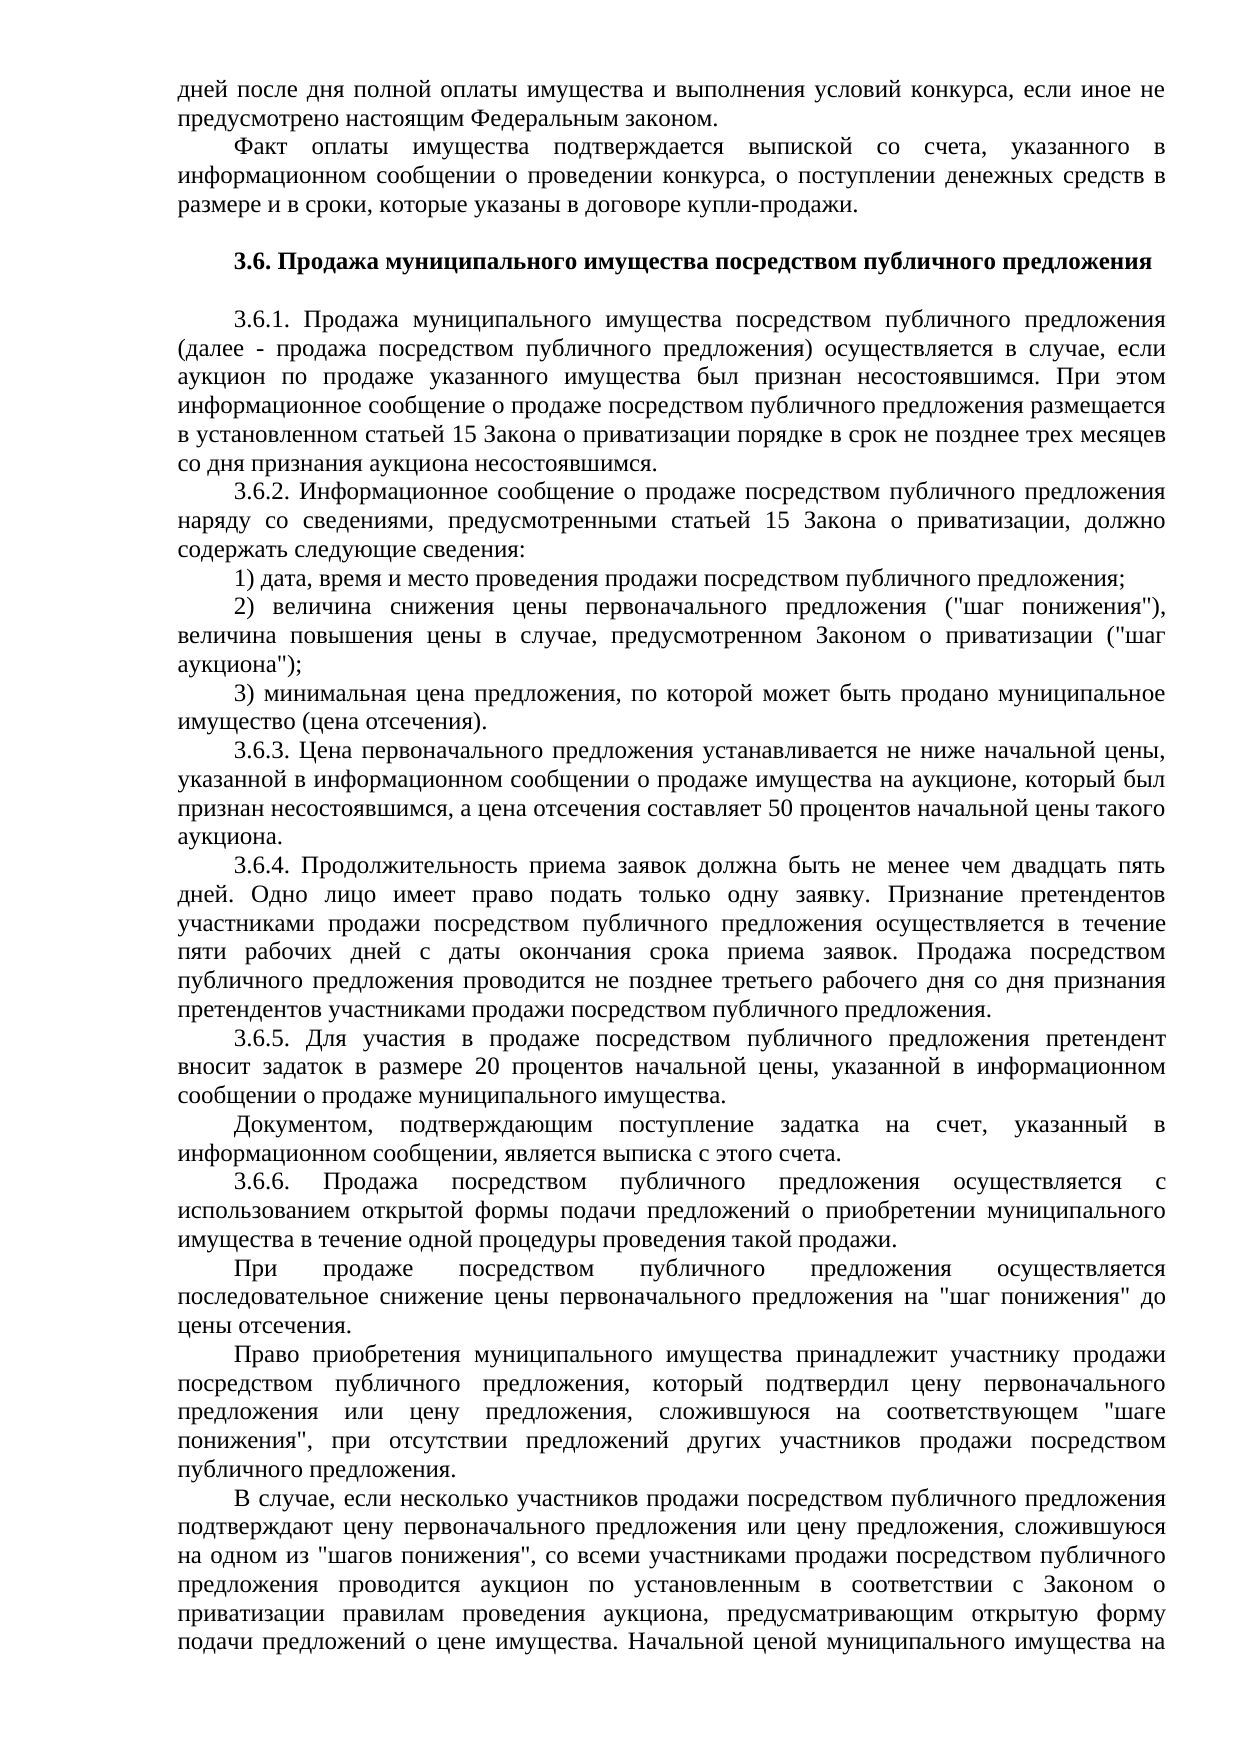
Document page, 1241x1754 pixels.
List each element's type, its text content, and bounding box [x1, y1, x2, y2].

text 3) минимальная цена предложения, по которой может быть продано муниципальное имущество (цена отсечения). [177, 678, 1167, 735]
text 3.6.1. Продажа муниципального имущества посредством публичного предложения (далее - продажа посредством публичного предложения) осуществляется в случае, если аукцион по продаже указанного имущества был признан несостоявшимся. При этом информационное сообщение о продаже посредством публичного предложения размещается в установленном статьей 15 Закона о приватизации порядке в срок не позднее трех месяцев со дня признания аукциона несостоявшимся. [177, 304, 1167, 476]
text 3.6.6. Продажа посредством публичного предложения осуществляется с использованием открытой формы подачи предложений о приобретении муниципального имущества в течение одной процедуры проведения такой продажи. [177, 1166, 1167, 1253]
text 2) величина снижения цены первоначального предложения ("шаг понижения"), величина повышения цены в случае, предусмотренном Законом о приватизации ("шаг аукциона"); [177, 591, 1167, 678]
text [177, 74, 1167, 131]
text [177, 1483, 1167, 1655]
text Документом, подтверждающим поступление задатка на счет, указанный в информационном сообщении, является выписка с этого счета. [177, 1109, 1167, 1166]
text 1) дата, время и место проведения продажи посредством публичного предложения; [177, 563, 1167, 591]
text При продаже посредством публичного предложения осуществляется последовательное снижение цены первоначального предложения на "шаг понижения" до цены отсечения. [177, 1253, 1167, 1339]
text 3.6.2. Информационное сообщение о продаже посредством публичного предложения наряду со сведениями, предусмотренными статьей 15 Закона о приватизации, должно содержать следующие сведения: [177, 476, 1167, 563]
text Право приобретения муниципального имущества принадлежит участнику продажи посредством публичного предложения, который подтвердил цену первоначального предложения или цену предложения, сложившуюся на соответствующем "шаге понижения", при отсутствии предложений других участников продажи посредством публичного предложения. [177, 1339, 1167, 1483]
text 3.6.5. Для участия в продаже посредством публичного предложения претендент вносит задаток в размере 20 процентов начальной цены, указанной в информационном сообщении о продаже муниципального имущества. [177, 1023, 1167, 1109]
text 3.6.4. Продолжительность приема заявок должна быть не менее чем двадцать пять дней. Одно лицо имеет право подать только одну заявку. Признание претендентов участниками продажи посредством публичного предложения осуществляется в течение пяти рабочих дней с даты окончания срока приема заявок. Продажа посредством публичного предложения проводится не позднее третьего рабочего дня со дня признания претендентов участниками продажи посредством публичного предложения. [177, 850, 1167, 1023]
text 3.6. Продажа муниципального имущества посредством публичного предложения [177, 246, 1167, 275]
text 3.6.3. Цена первоначального предложения устанавливается не ниже начальной цены, указанной в информационном сообщении о продаже имущества на аукционе, который был признан несостоявшимся, а цена отсечения составляет 50 процентов начальной цены такого аукциона. [177, 735, 1167, 850]
text Факт оплаты имущества подтверждается выпиской со счета, указанного в информационном сообщении о проведении конкурса, о поступлении денежных средств в размере и в сроки, которые указаны в договоре купли-продажи. [177, 131, 1167, 218]
